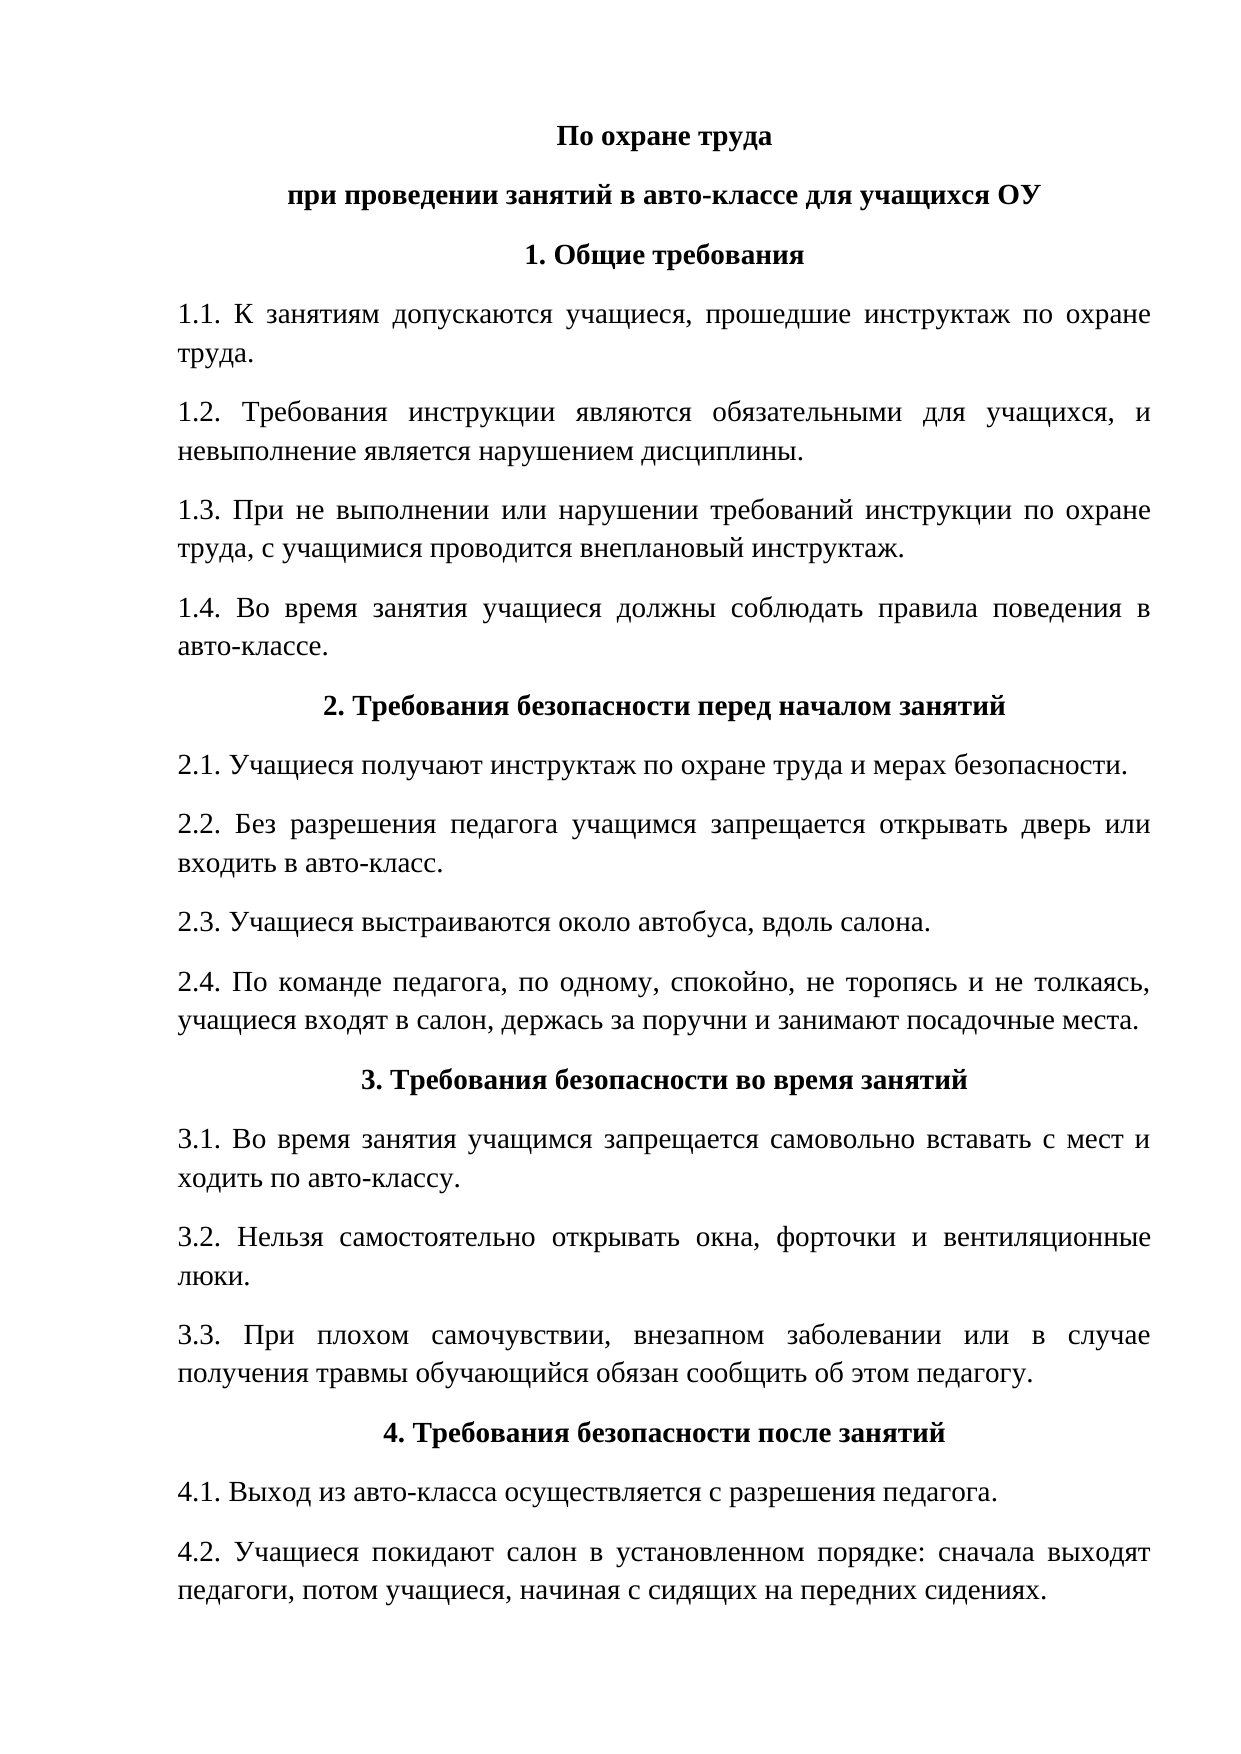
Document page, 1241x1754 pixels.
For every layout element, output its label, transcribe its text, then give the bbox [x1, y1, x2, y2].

text 2.4. По команде педагога, по одному, спокойно, не торопясь и не толкаясь, учащиеся входят в салон, держась за поручни и занимают посадочные места. [177, 964, 1152, 1036]
text 3.3. При плохом самочувствии, внезапном заболевании или в случае получения травмы обучающийся обязан сообщить об этом педагогу. [177, 1317, 1152, 1389]
text По охране труда [177, 118, 1152, 152]
text 3.1. Во время занятия учащимся запрещается самовольно вставать с мест и ходить по авто-классу. [177, 1121, 1152, 1193]
text при проведении занятий в авто-классе для учащихся ОУ [177, 177, 1152, 211]
text 4.2. Учащиеся покидают салон в установленном порядке: сначала выходят педагоги, потом учащиеся, начиная с сидящих на передних сидениях. [177, 1534, 1152, 1606]
text 1.1. К занятиям допускаются учащиеся, прошедшие инструктаж по охране труда. [177, 296, 1152, 368]
text 2.2. Без разрешения педагога учащимся запрещается открывать дверь или входить в авто-класс. [177, 807, 1152, 879]
text 1.4. Во время занятия учащиеся должны соблюдать правила поведения в авто-классе. [177, 590, 1152, 662]
text 4.1. Выход из авто-класса осуществляется с разрешения педагога. [177, 1474, 1152, 1508]
text 3. Требования безопасности во время занятий [177, 1062, 1152, 1095]
text 4. Требования безопасности после занятий [177, 1415, 1152, 1448]
text 2.1. Учащиеся получают инструктаж по охране труда и мерах безопасности. [177, 747, 1152, 781]
text 2. Требования безопасности перед началом занятий [177, 688, 1152, 721]
text 1. Общие требования [177, 237, 1152, 270]
text 1.2. Требования инструкции являются обязательными для учащихся, и невыполнение является нарушением дисциплины. [177, 394, 1152, 466]
text 2.3. Учащиеся выстраиваются около автобуса, вдоль салона. [177, 904, 1152, 938]
text 1.3. При не выполнении или нарушении требований инструкции по охране труда, с учащимися проводится внеплановый инструктаж. [177, 492, 1152, 564]
text 3.2. Нельзя самостоятельно открывать окна, форточки и вентиляционные люки. [177, 1219, 1152, 1291]
